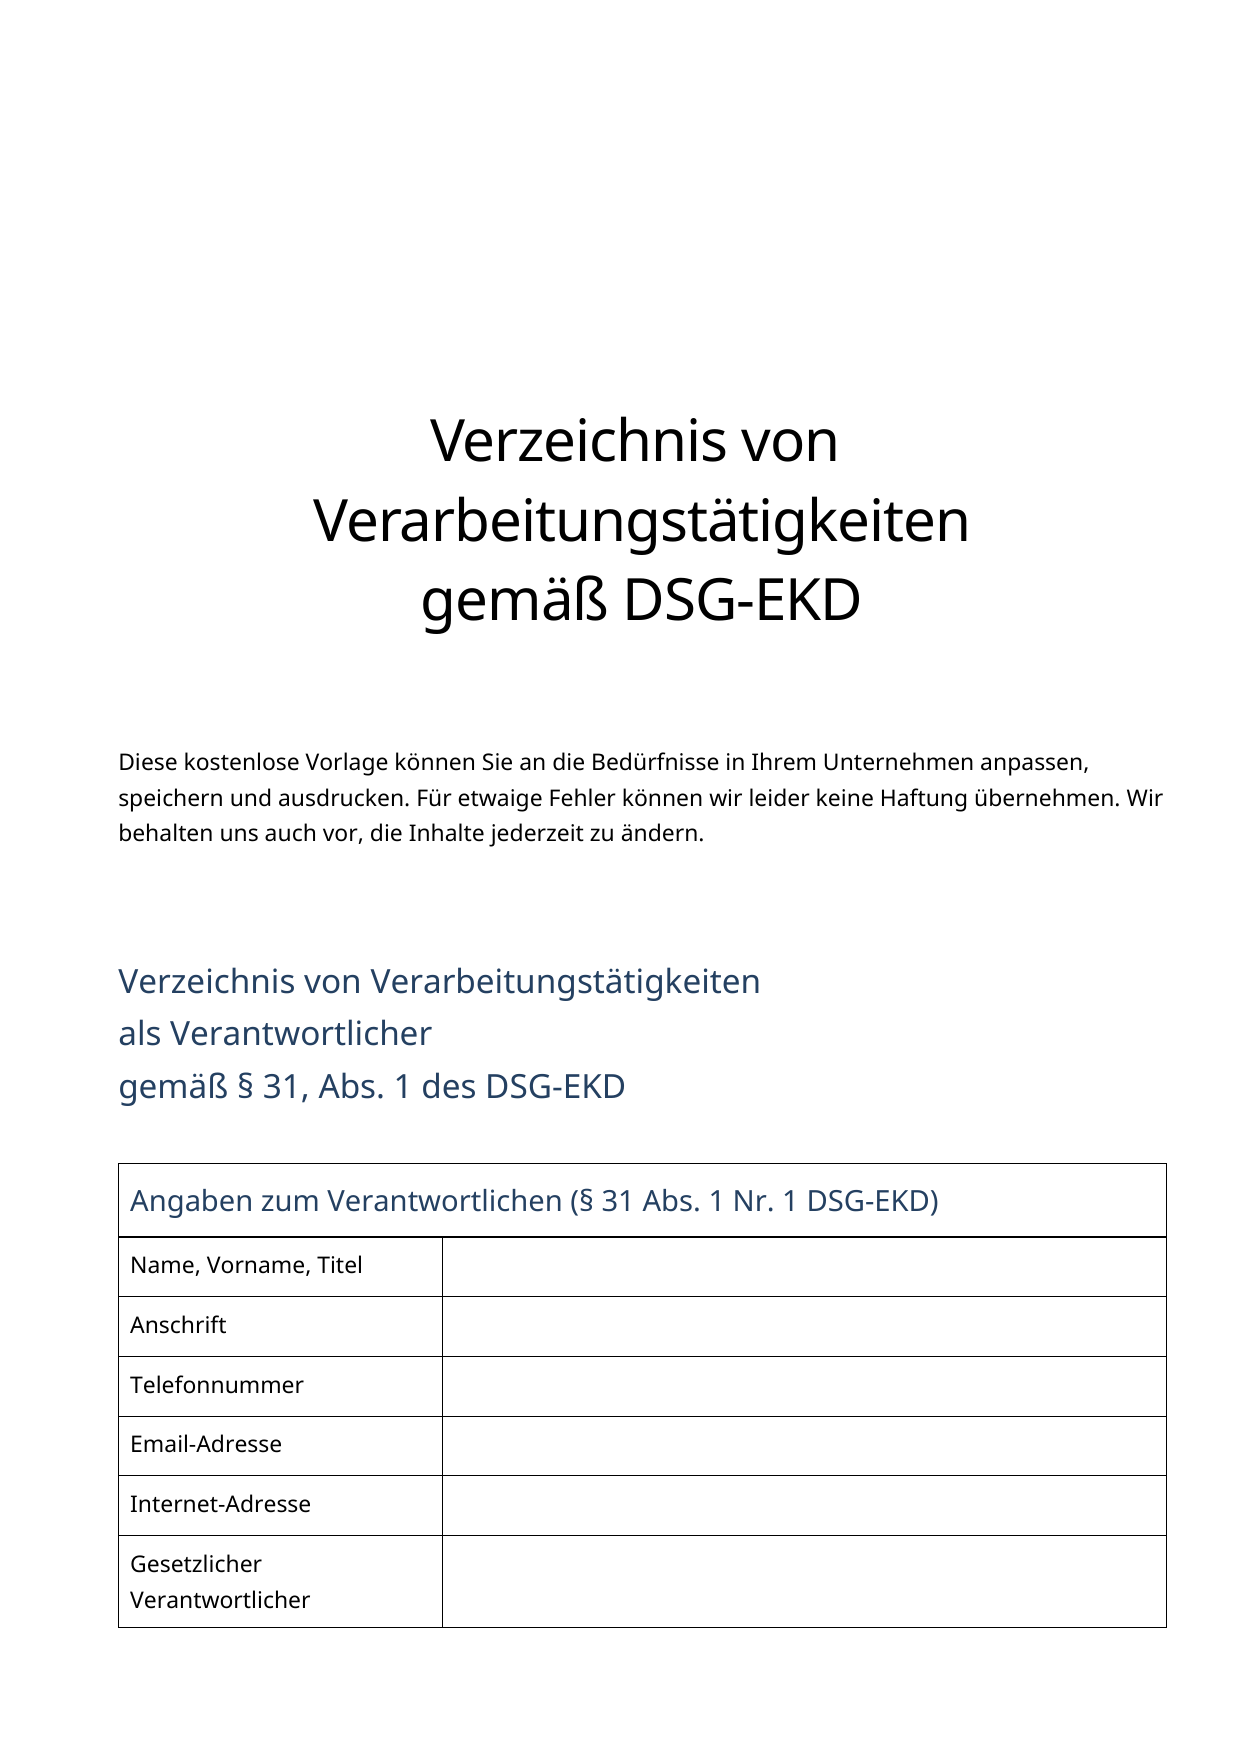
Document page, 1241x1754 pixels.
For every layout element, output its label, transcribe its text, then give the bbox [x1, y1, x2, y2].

table_cell Internet-Adresse [119, 1476, 442, 1535]
table_cell Email-Adresse [119, 1417, 442, 1475]
table_cell Anschrift [119, 1297, 442, 1356]
table_cell [443, 1238, 1166, 1296]
table_cell Telefonnummer [119, 1357, 442, 1416]
title Verzeichnis von Verarbeitungstätigkeiten gemäß DSG-EKD [118, 399, 1166, 638]
text Diese kostenlose Vorlage können Sie an die Bedürfnisse in Ihrem Unternehmen anpassen, speichern und ausdrucken. Für etwaige Fehler können wir leider keine Haftung übernehmen. Wir behalten uns auch vor, die Inhalte jederzeit zu ändern. [118, 746, 1166, 849]
table_cell [443, 1476, 1166, 1535]
table_cell [443, 1357, 1166, 1416]
table_cell [443, 1417, 1166, 1475]
subtitle Verzeichnis von Verarbeitungstätigkeiten als Verantwortlicher gemäß § 31, Abs. 1 des DSG-EKD [118, 958, 1166, 1108]
table_header Angaben zum Verantwortlichen (§ 31 Abs. 1 Nr. 1 DSG-EKD) [119, 1164, 1166, 1236]
table_cell [443, 1297, 1166, 1356]
table_cell [443, 1536, 1166, 1627]
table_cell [119, 1536, 442, 1627]
table_cell Name, Vorname, Titel [119, 1238, 442, 1296]
